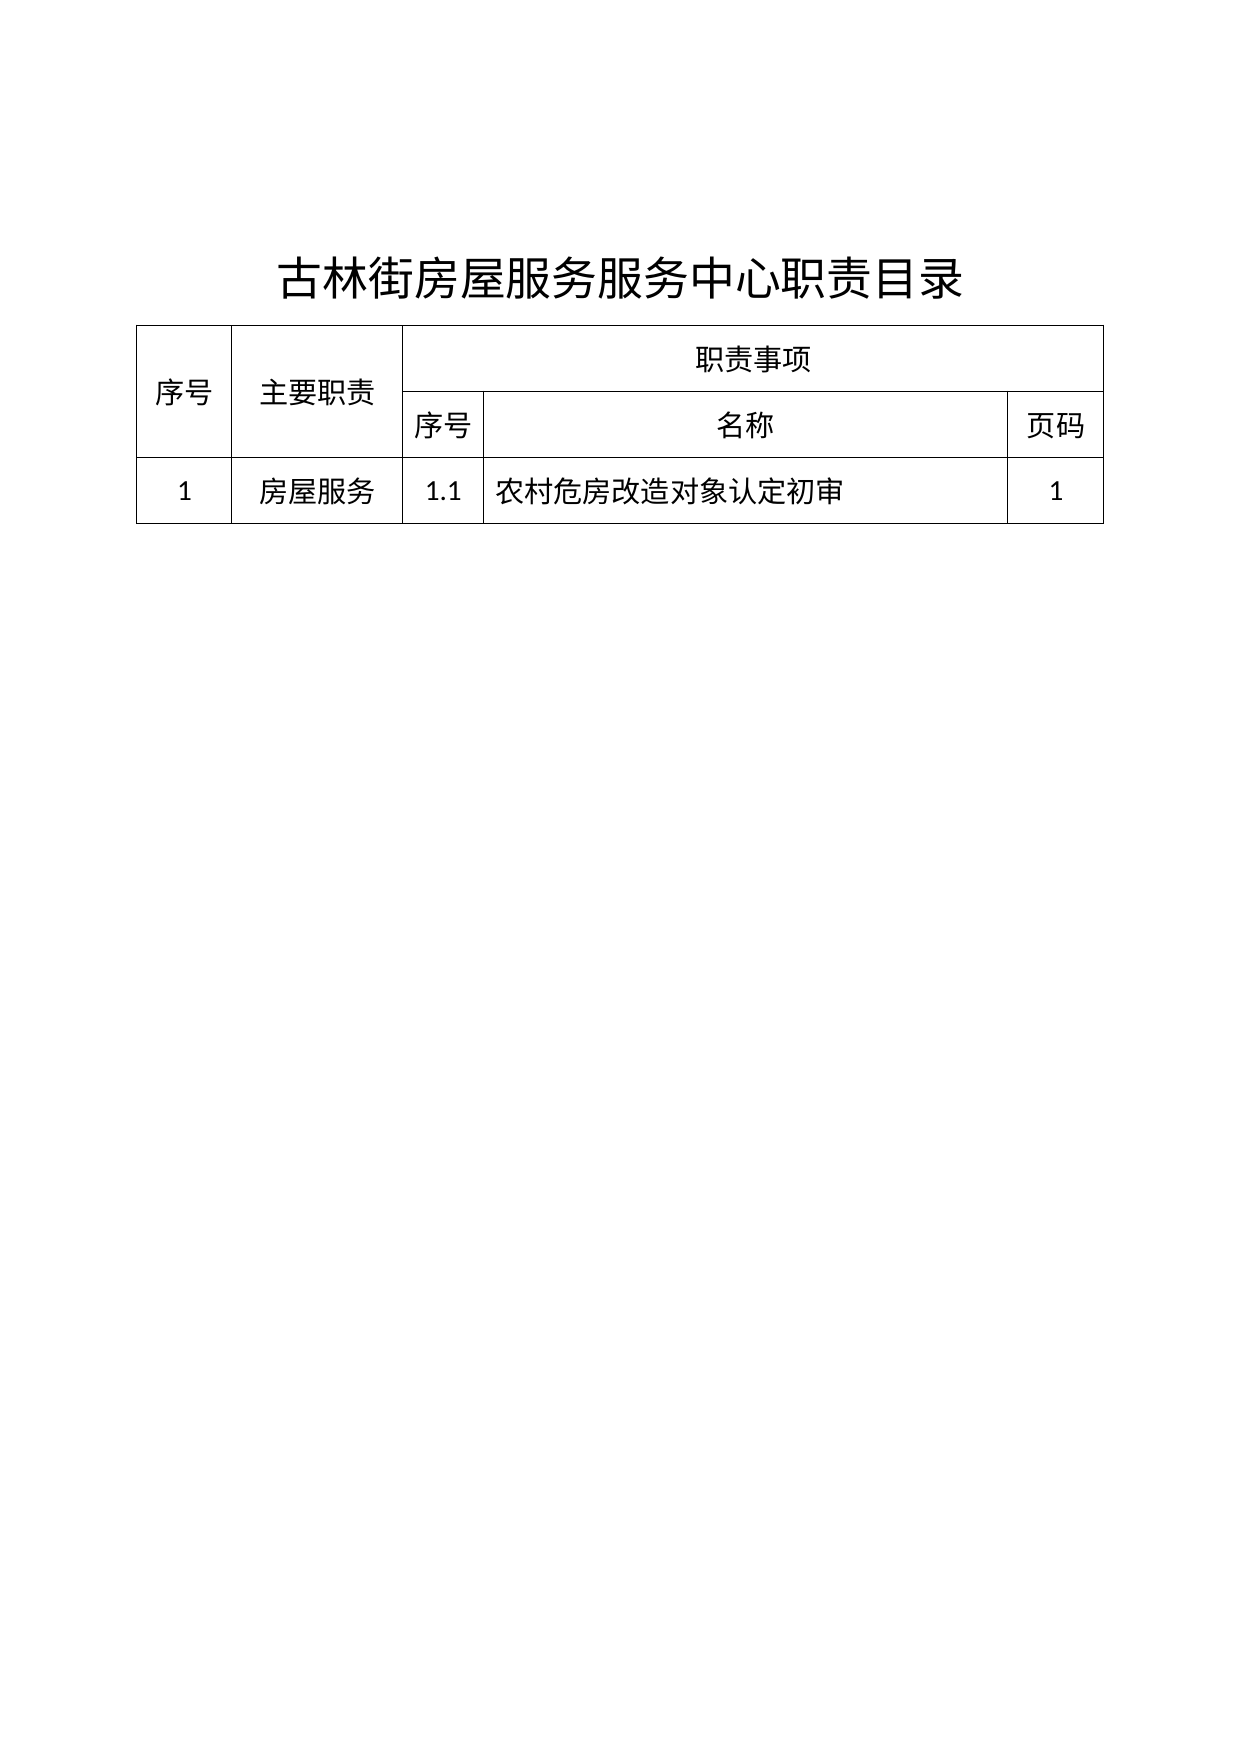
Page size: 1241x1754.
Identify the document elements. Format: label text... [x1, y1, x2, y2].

table_header 职责事项 [403, 326, 1103, 391]
table_cell 名称 [484, 392, 1007, 457]
table_header 序号 [137, 326, 231, 457]
table_cell 序号 [403, 392, 483, 457]
table_cell 1 [1008, 458, 1103, 523]
table_cell 农村危房改造对象认定初审 [484, 458, 1007, 523]
table_cell 1.1 [403, 458, 483, 523]
table_cell 房屋服务 [232, 458, 402, 523]
text 古林街房屋服务服务中心职责目录 [187, 227, 1053, 324]
table_cell 1 [137, 458, 231, 523]
table_header 主要职责 [232, 326, 402, 457]
table_cell 页码 [1008, 392, 1103, 457]
